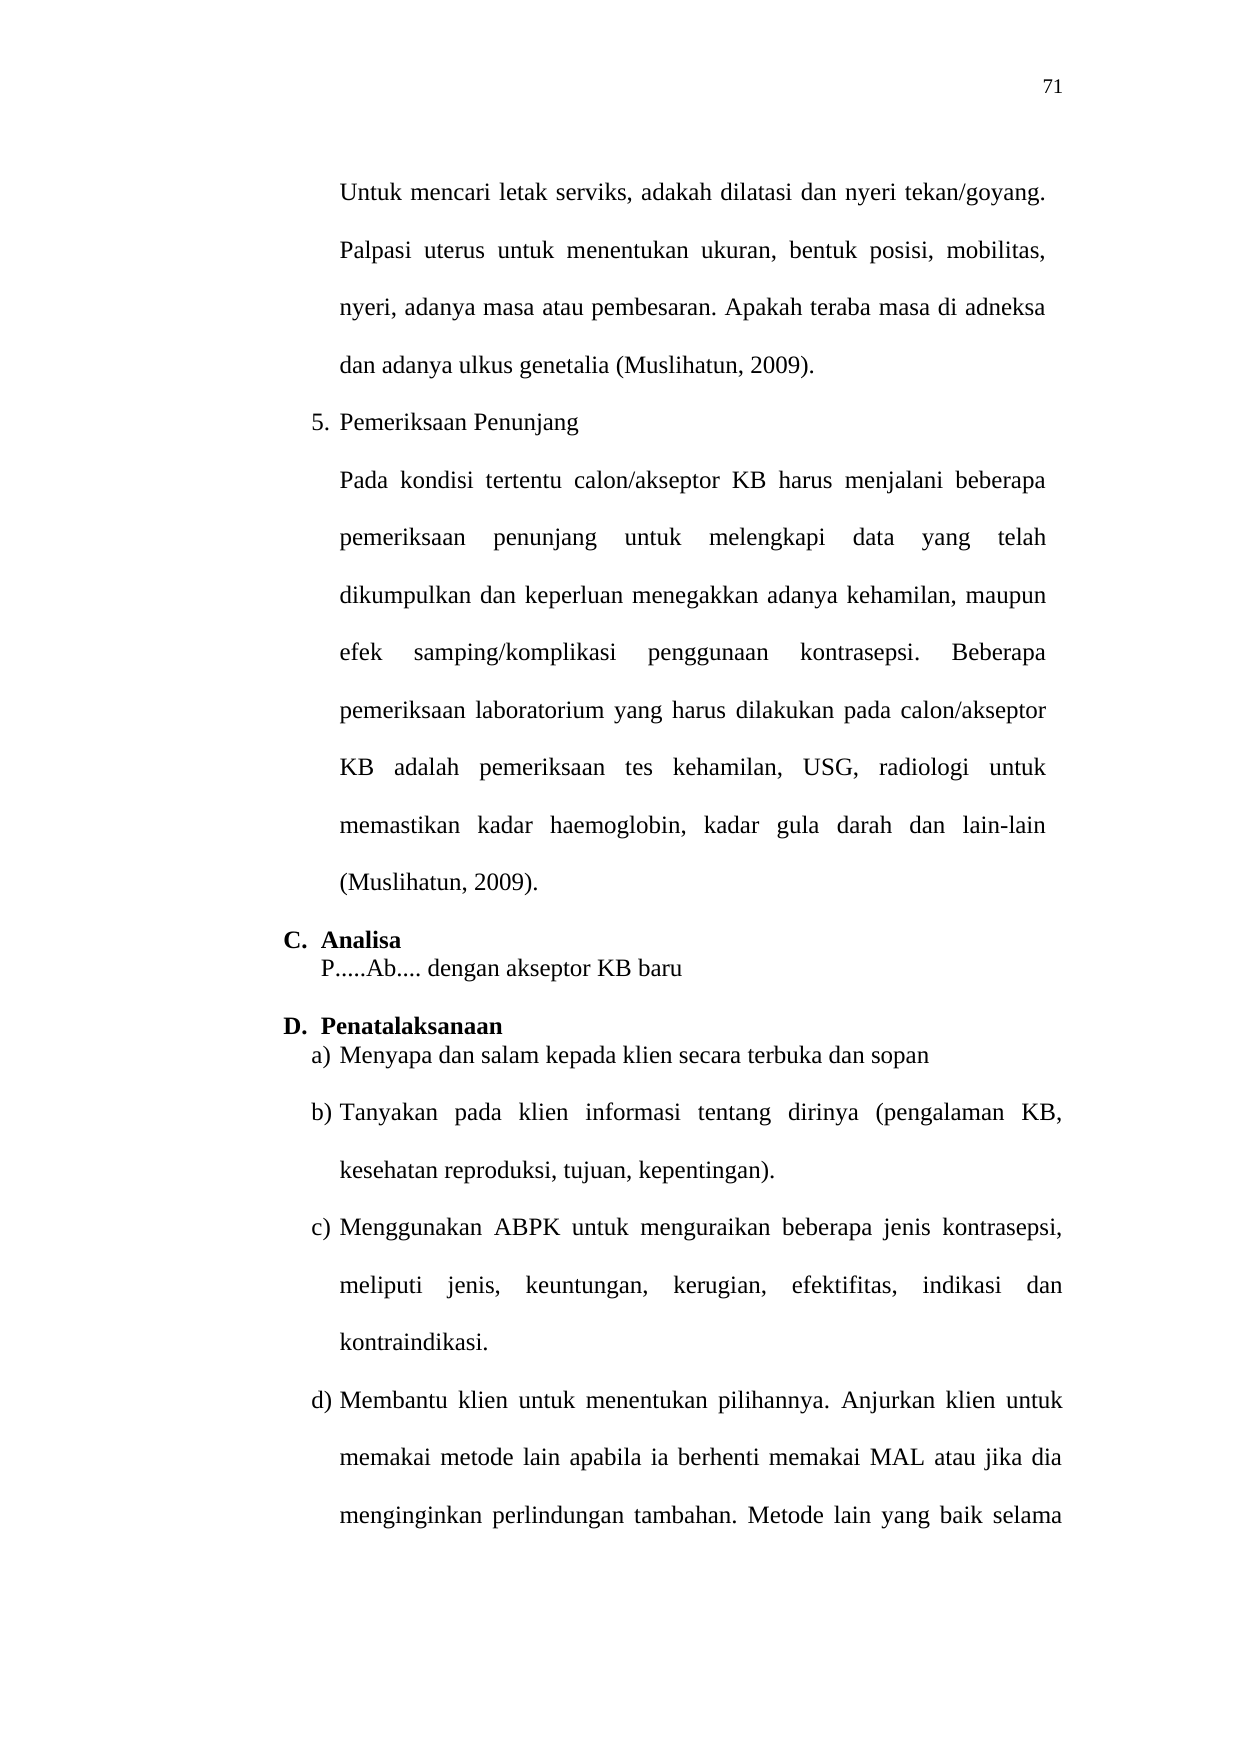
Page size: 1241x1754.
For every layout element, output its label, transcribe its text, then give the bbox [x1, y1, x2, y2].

list Menggunakan ABPK untuk menguraikan beberapa jenis kontrasepsi, meliputi jenis, keuntungan, kerugian, efektifitas, indikasi dan kontraindikasi. [311, 1212, 1063, 1356]
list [311, 1385, 1063, 1528]
text Untuk mencari letak serviks, adakah dilatasi dan nyeri tekan/goyang. Palpasi uterus untuk menentukan ukuran, bentuk posisi, mobilitas, nyeri, adanya masa atau pembesaran. Apakah teraba masa di adneksa dan adanya ulkus genetalia (Muslihatun, 2009). [339, 177, 1046, 378]
list Penatalaksanaan [283, 1011, 1063, 1040]
list Analisa [283, 925, 1063, 953]
text P.....Ab.... dengan akseptor KB baru [321, 953, 1063, 982]
list Tanyakan pada klien informasi tentang dirinya (pengalaman KB, kesehatan reproduksi, tujuan, kepentingan). [311, 1097, 1063, 1183]
list Menyapa dan salam kepada klien secara terbuka dan sopan [311, 1040, 1063, 1068]
text Pada kondisi tertentu calon/akseptor KB harus menjalani beberapa pemeriksaan penunjang untuk melengkapi data yang telah dikumpulkan dan keperluan menegakkan adanya kehamilan, maupun efek samping/komplikasi penggunaan kontrasepsi. Beberapa pemeriksaan laboratorium yang harus dilakukan pada calon/akseptor KB adalah pemeriksaan tes kehamilan, USG, radiologi untuk memastikan kadar haemoglobin, kadar gula darah dan lain-lain (Muslihatun, 2009). [339, 465, 1046, 896]
list Pemeriksaan Penunjang [311, 407, 1063, 436]
